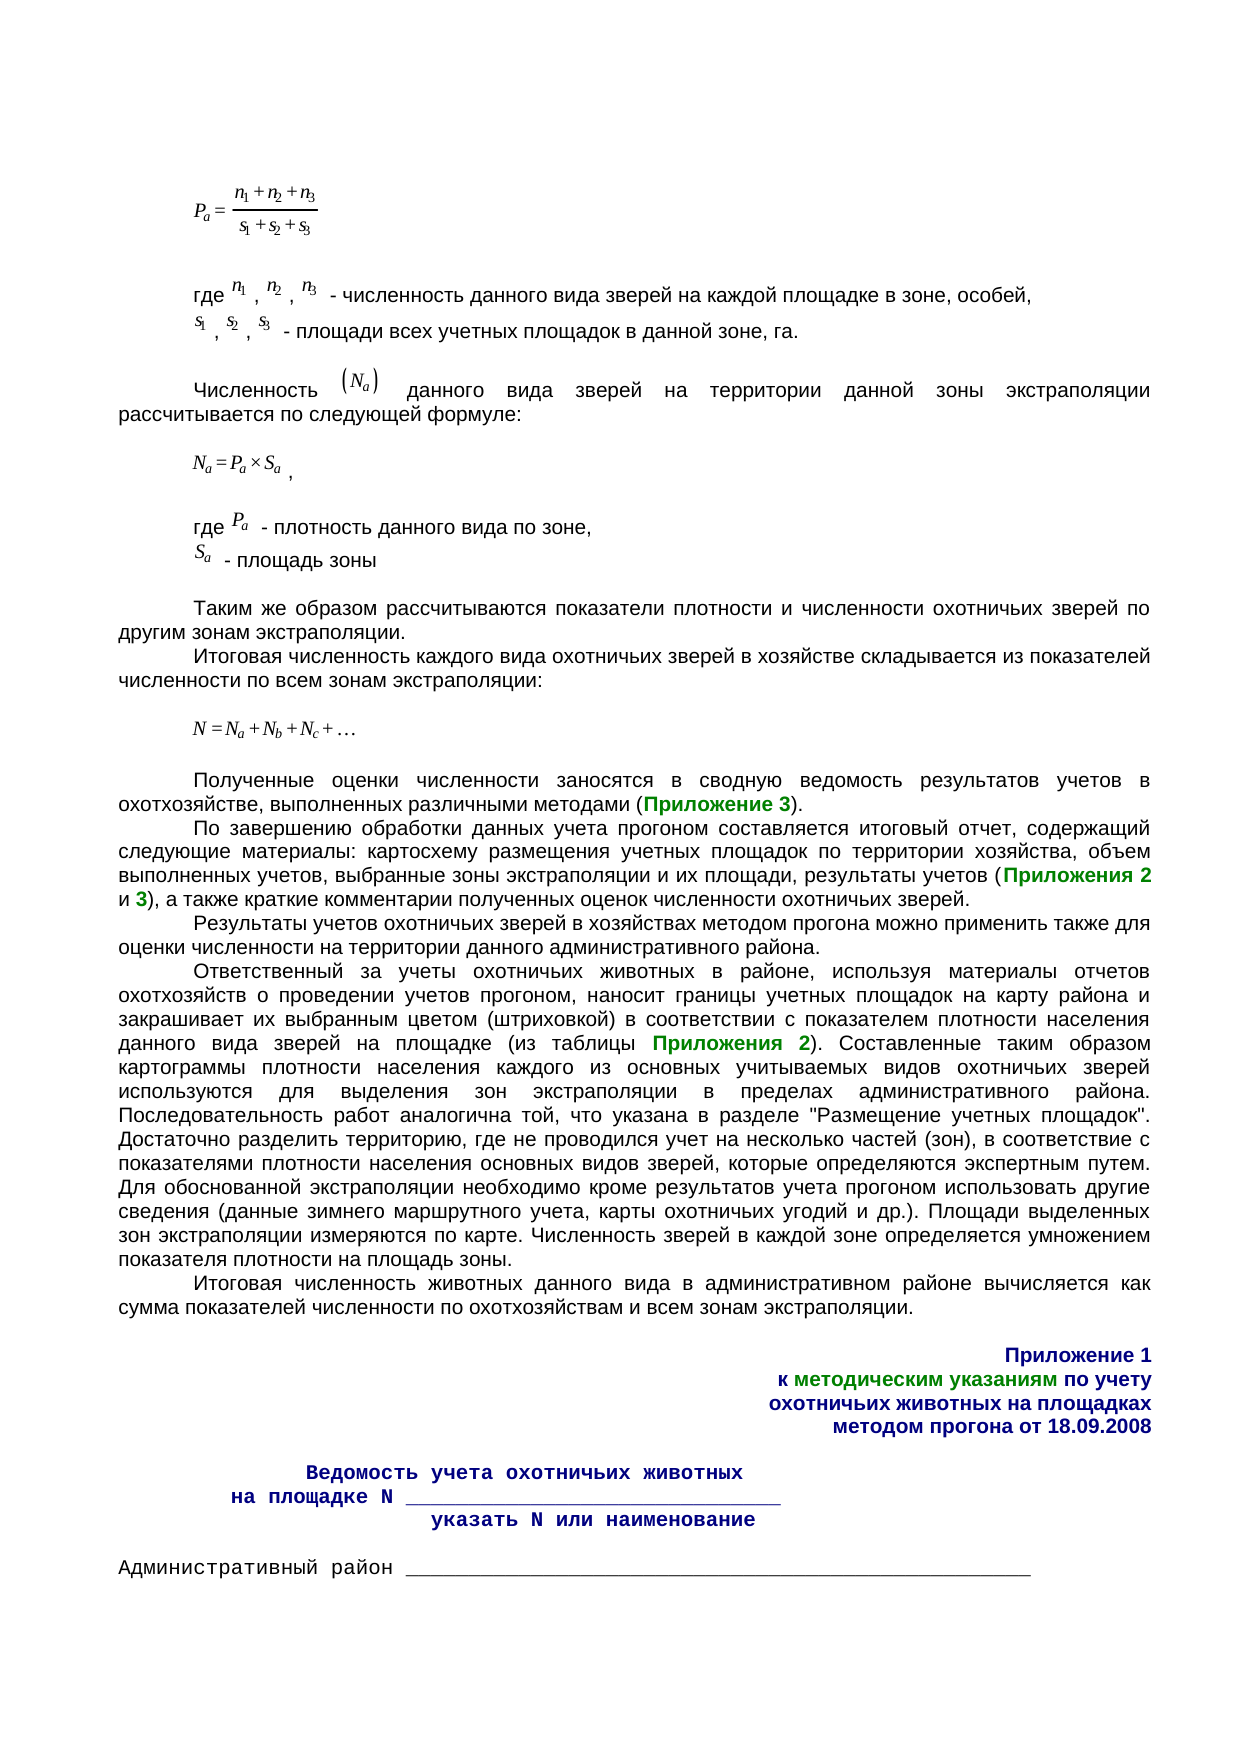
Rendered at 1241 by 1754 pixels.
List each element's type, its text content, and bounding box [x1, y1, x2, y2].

text методом прогона от 18.09.2008 [118, 1414, 1152, 1438]
text Ведомость учета охотничьих животных [118, 1462, 1152, 1486]
text Итоговая численность животных данного вида в административном районе вычисляется как сумма показателей численности по охотхозяйствам и всем зонам экстраполяции. [118, 1271, 1152, 1318]
text , [118, 450, 1152, 483]
text Ответственный за учеты охотничьих животных в районе, используя материалы отчетов охотхозяйств о проведении учетов прогоном, наносит границы учетных площадок на карту района и закрашивает их выбранным цветом (штриховкой) в соответствии с показателем плотности населения данного вида зверей на площадке (из таблицы Приложения 2). Составленные таким образом картограммы плотности населения каждого из основных учитываемых видов охотничьих зверей используются для выделения зон экстраполяции в пределах административного района. Последовательность работ аналогична той, что указана в разделе "Размещение учетных площадок". Достаточно разделить территорию, где не проводился учет на несколько частей (зон), в соответствие с показателями плотности населения основных видов зверей, которые определяются экспертным путем. Для обоснованной экстраполяции необходимо кроме результатов учета прогоном использовать другие сведения (данные зимнего маршрутного учета, карты охотничьих угодий и др.). Площади выделенных зон экстраполяции измеряются по карте. Численность зверей в каждой зоне определяется умножением показателя плотности на площадь зоны. [118, 959, 1152, 1271]
text По завершению обработки данных учета прогоном составляется итоговый отчет, содержащий следующие материалы: картосхему размещения учетных площадок по территории хозяйства, объем выполненных учетов, выбранные зоны экстраполяции и их площади, результаты учетов (Приложения 2 и 3), а также краткие комментарии полученных оценок численности охотничьих зверей. [118, 815, 1152, 911]
text охотничьих животных на площадках [118, 1390, 1152, 1414]
text Численность данного вида зверей на территории данной зоны экстраполяции рассчитывается по следующей формуле: [118, 367, 1152, 426]
text Таким же образом рассчитываются показатели плотности и численности охотничьих зверей по другим зонам экстраполяции. [118, 596, 1152, 643]
text указать N или наименование [118, 1509, 1152, 1533]
text Результаты учетов охотничьих зверей в хозяйствах методом прогона можно применить также для оценки численности на территории данного административного района. [118, 911, 1152, 959]
text к методическим указаниям по учету [118, 1366, 1152, 1390]
text где , , - численность данного вида зверей на каждой площадке в зоне, особей, [118, 271, 1152, 307]
text Итоговая численность каждого вида охотничьих зверей в хозяйстве складывается из показателей численности по всем зонам экстраполяции: [118, 643, 1152, 691]
text на площадке N ______________________________ [118, 1486, 1152, 1509]
text - площадь зоны [118, 539, 1152, 572]
text Административный район __________________________________________________ [118, 1557, 1152, 1581]
text где - плотность данного вида по зоне, [118, 507, 1152, 539]
text Приложение 1 [118, 1342, 1152, 1366]
text Полученные оценки численности заносятся в сводную ведомость результатов учетов в охотхозяйстве, выполненных различными методами (Приложение 3). [118, 767, 1152, 815]
text , , - площади всех учетных площадок в данной зоне, га. [118, 307, 1152, 343]
